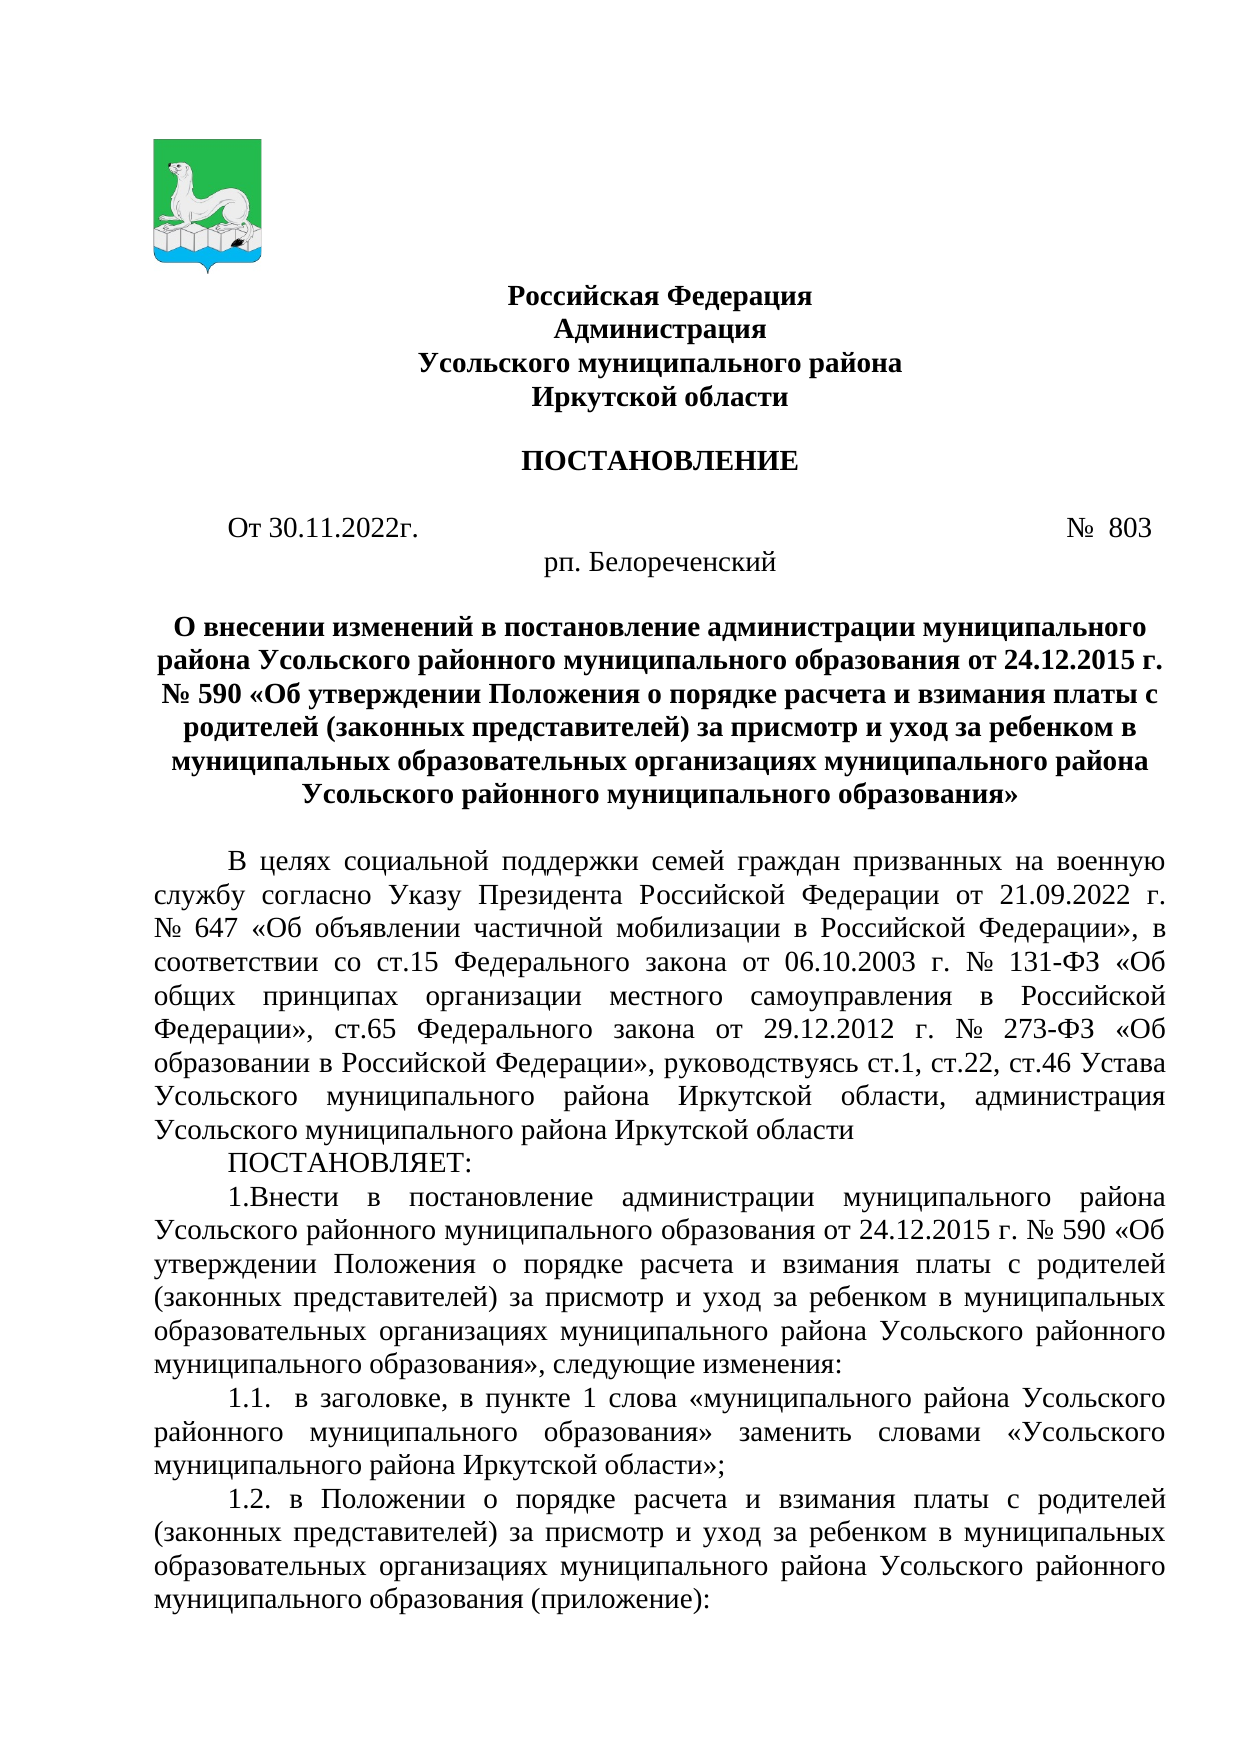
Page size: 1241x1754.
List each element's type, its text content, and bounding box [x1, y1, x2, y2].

text ПОСТАНОВЛЕНИЕ [153, 443, 1167, 477]
text ПОСТАНОВЛЯЕТ: [153, 1145, 1167, 1179]
text Администрация [153, 312, 1167, 345]
text рп. Белореченский [153, 544, 1167, 577]
list 1.Внести в постановление администрации муниципального района Усольского районного муниципального образования от 24.12.2015 г. № 590 «Об утверждении Положения о порядке расчета и взимания платы с родителей (законных представителей) за присмотр и уход за ребенком в муниципальных образовательных организациях муниципального района Усольского районного муниципального образования», следующие изменения: [153, 1179, 1167, 1380]
list 1.1. в заголовке, в пункте 1 слова «муниципального района Усольского районного муниципального образования» заменить словами «Усольского муниципального района Иркутской области»; [153, 1380, 1167, 1481]
picture [153, 139, 262, 274]
text В целях социальной поддержки семей граждан призванных на военную службу согласно Указу Президента Российской Федерации от 21.09.2022 г. № 647 «Об объявлении частичной мобилизации в Российской Федерации», в соответствии со ст.15 Федерального закона от 06.10.2003 г. № 131-ФЗ «Об общих принципах организации местного самоуправления в Российской Федерации», ст.65 Федерального закона от 29.12.2012 г. № 273-ФЗ «Об образовании в Российской Федерации», руководствуясь ст.1, ст.22, ст.46 Устава Усольского муниципального района Иркутской области, администрация Усольского муниципального района Иркутской области [153, 843, 1167, 1145]
text О внесении изменений в постановление администрации муниципального района Усольского районного муниципального образования от 24.12.2015 г. № 590 «Об утверждении Положения о порядке расчета и взимания платы с родителей (законных представителей) за присмотр и уход за ребенком в муниципальных образовательных организациях муниципального района Усольского районного муниципального образования» [153, 609, 1167, 810]
list 1.2. в Положении о порядке расчета и взимания платы с родителей (законных представителей) за присмотр и уход за ребенком в муниципальных образовательных организациях муниципального района Усольского районного муниципального образования (приложение): [153, 1481, 1167, 1615]
text Усольского муниципального района [153, 345, 1167, 379]
text От 30.11.2022г. № 803 [153, 510, 1167, 544]
text Иркутской области [153, 379, 1167, 412]
text Российская Федерация [153, 278, 1167, 312]
